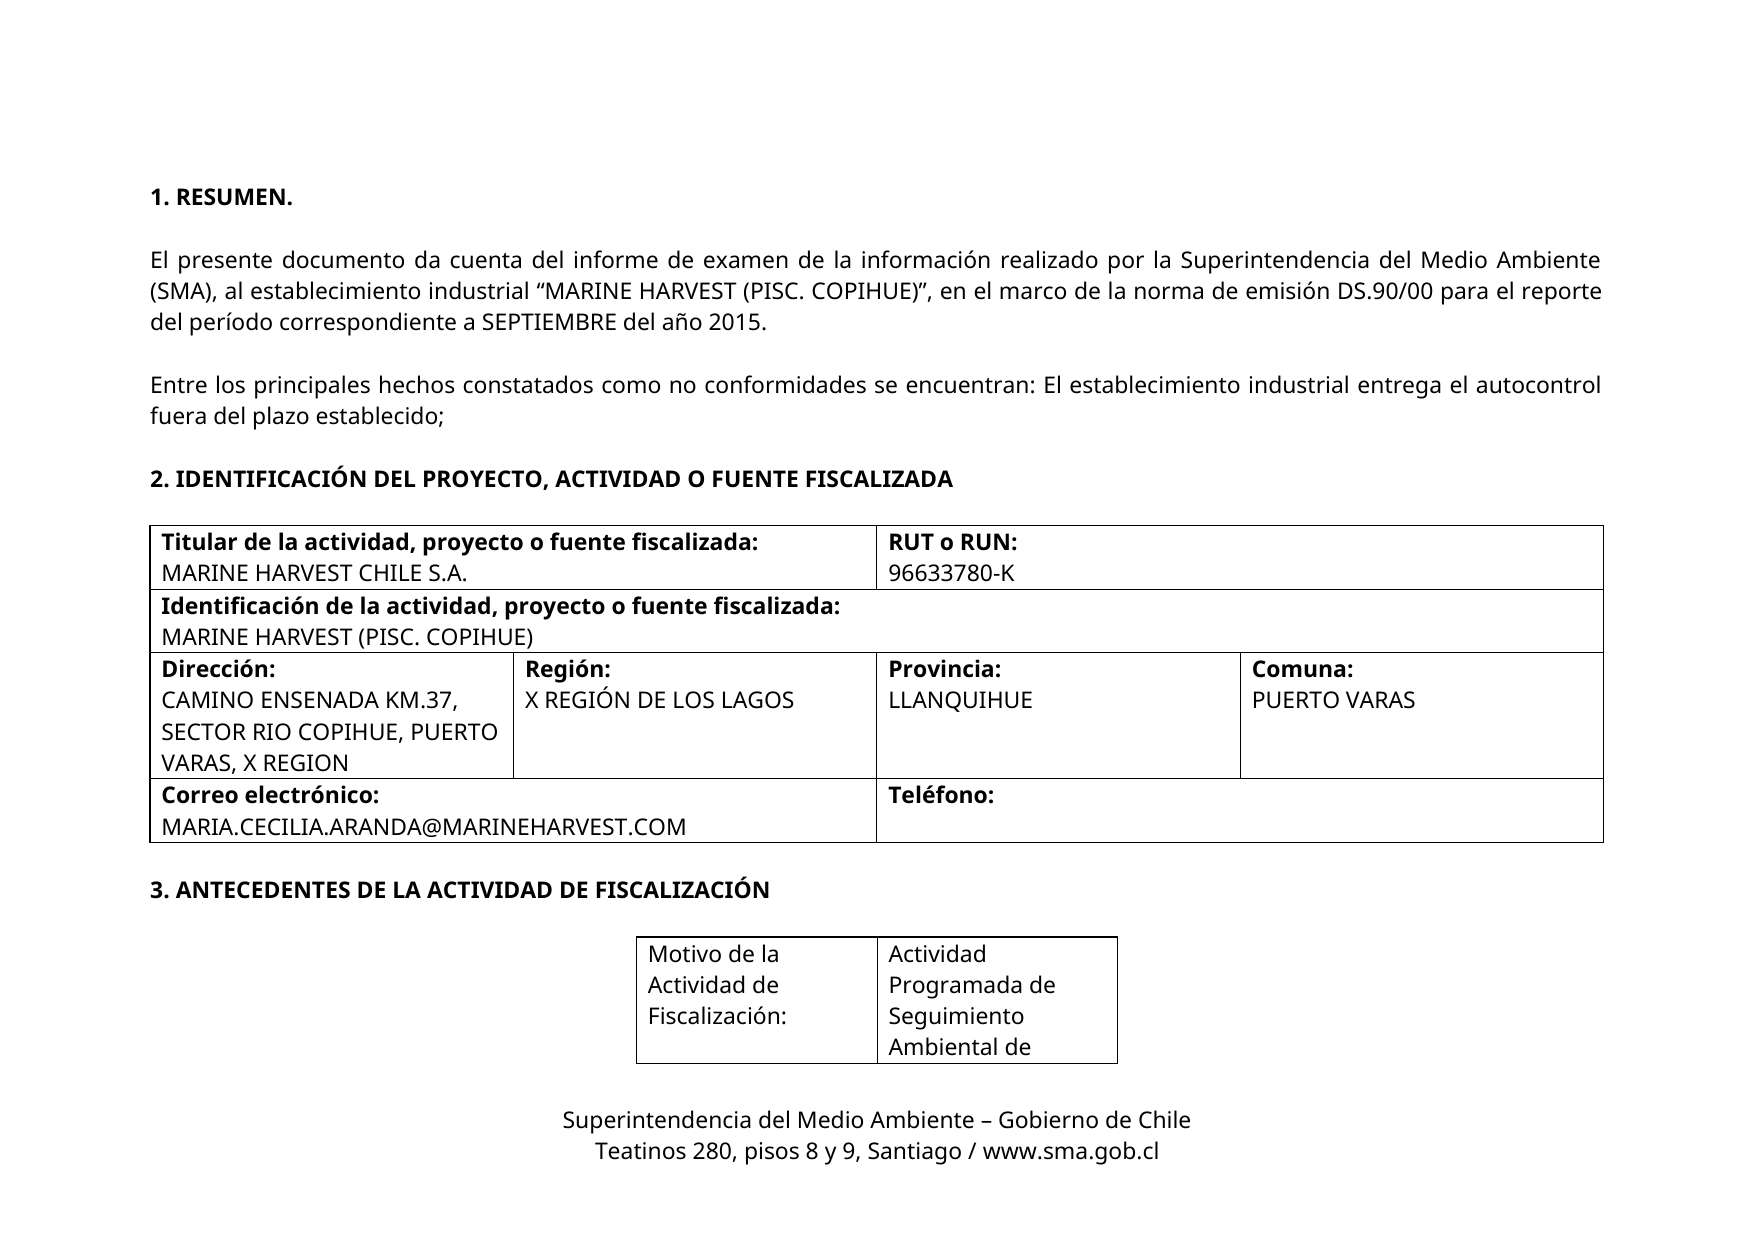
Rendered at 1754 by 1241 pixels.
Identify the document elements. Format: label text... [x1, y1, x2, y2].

table_cell Identificación de la actividad, proyecto o fuente fiscalizada: MARINE HARVEST (PISC. COPIHUE) [151, 590, 1603, 652]
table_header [878, 938, 1117, 1062]
text 1. RESUMEN. [150, 150, 1604, 212]
text 3. ANTECEDENTES DE LA ACTIVIDAD DE FISCALIZACIÓN [150, 843, 1604, 905]
table_cell Comuna: PUERTO VARAS [1241, 653, 1603, 778]
text Entre los principales hechos constatados como no conformidades se encuentran: El establecimiento industrial entrega el autocontrol fuera del plazo establecido; [150, 337, 1604, 431]
table_cell Teléfono: [877, 779, 1603, 842]
table_cell Correo electrónico: MARIA.CECILIA.ARANDA@MARINEHARVEST.COM [151, 779, 876, 842]
text El presente documento da cuenta del informe de examen de la información realizado por la Superintendencia del Medio Ambiente (SMA), al establecimiento industrial “MARINE HARVEST (PISC. COPIHUE)”, en el marco de la norma de emisión DS.90/00 para el reporte del período correspondiente a SEPTIEMBRE del año 2015. [150, 212, 1604, 337]
table_cell Región: X REGIÓN DE LOS LAGOS [514, 653, 876, 778]
table_header RUT o RUN: 96633780-K [877, 526, 1603, 588]
table_cell Provincia: LLANQUIHUE [877, 653, 1240, 778]
table_cell Dirección: CAMINO ENSENADA KM.37, SECTOR RIO COPIHUE, PUERTO VARAS, X REGION [151, 653, 513, 778]
table_header Titular de la actividad, proyecto o fuente fiscalizada: MARINE HARVEST CHILE S.A. [151, 526, 876, 588]
text 2. IDENTIFICACIÓN DEL PROYECTO, ACTIVIDAD O FUENTE FISCALIZADA [150, 431, 1604, 494]
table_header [637, 938, 877, 1062]
